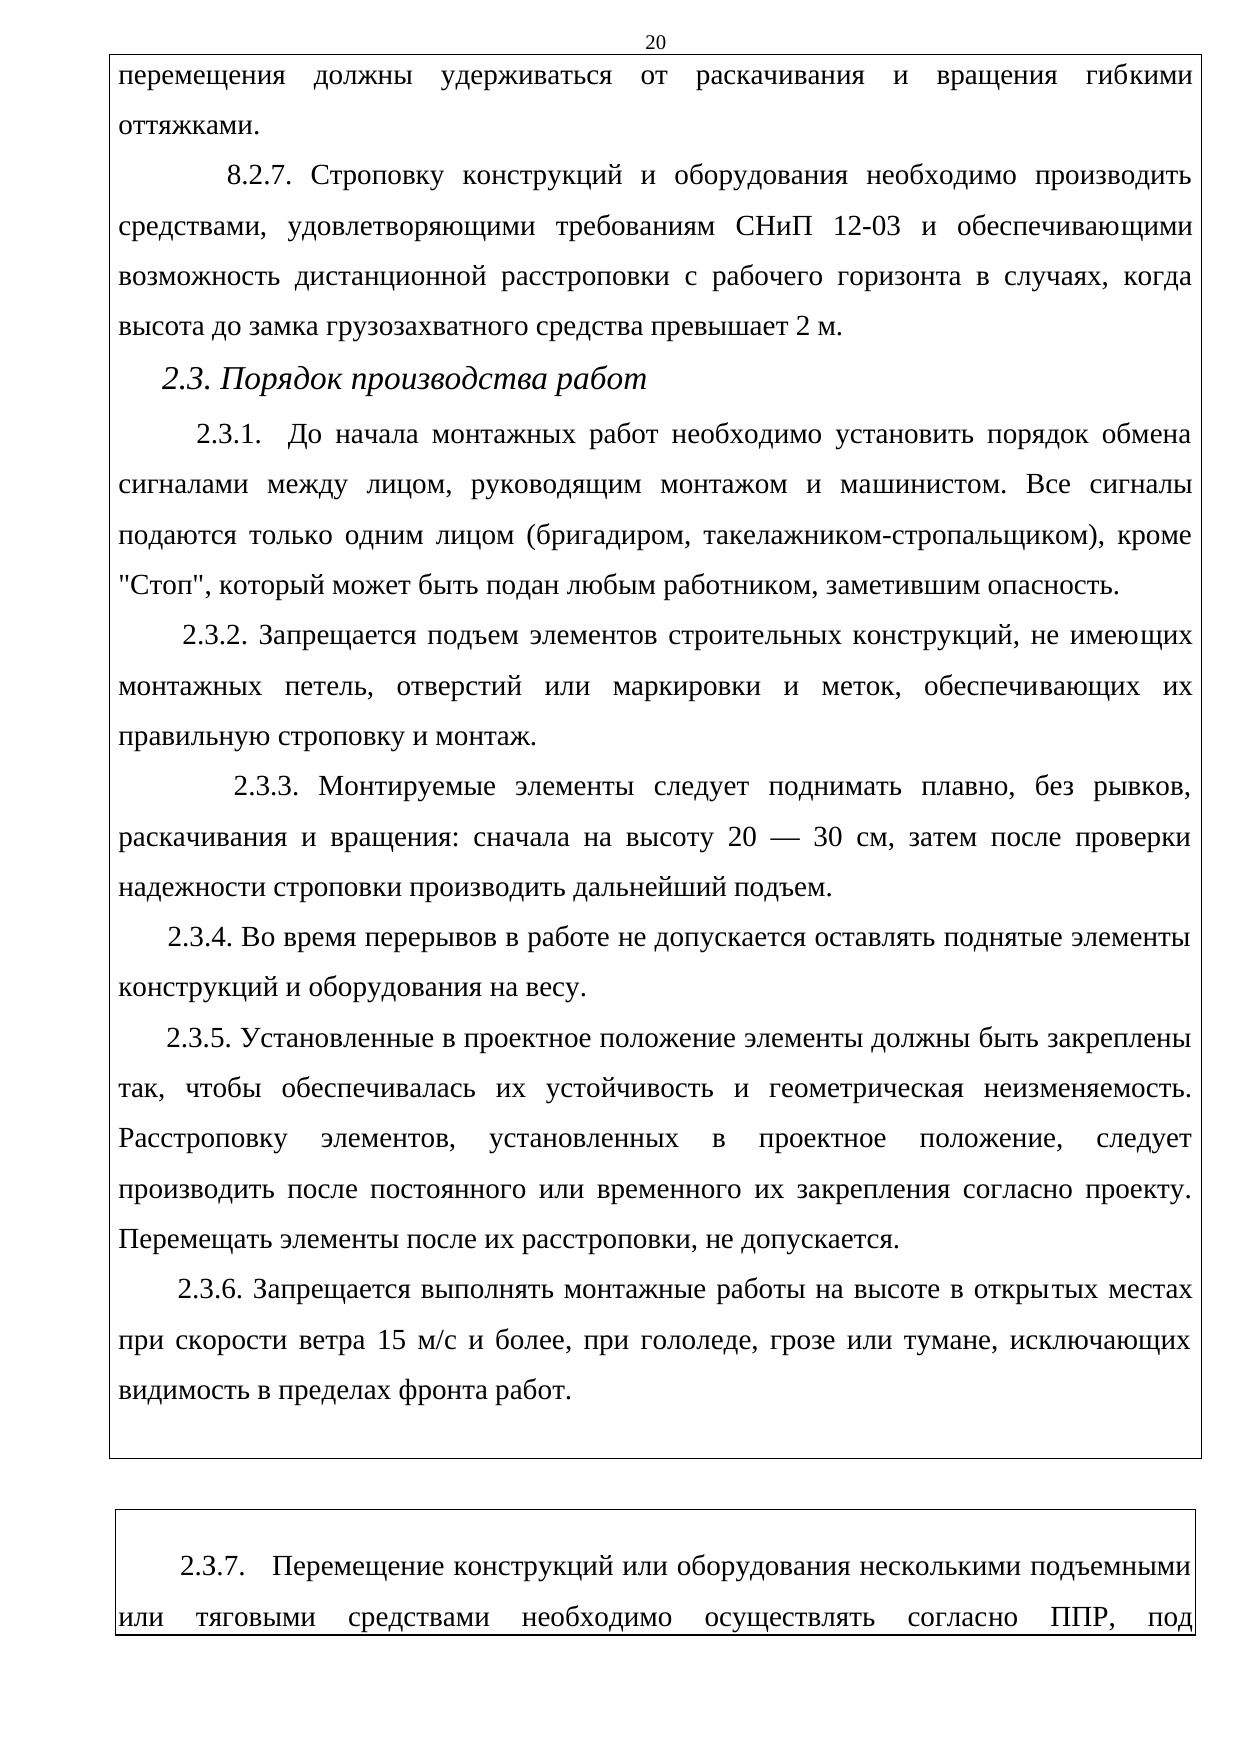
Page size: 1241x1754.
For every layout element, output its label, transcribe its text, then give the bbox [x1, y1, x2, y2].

text 2.3.6. Запрещается выполнять монтажные работы на высоте в открытых местах при скорости ветра 15 м/с и более, при гололеде, грозе или тумане, исключающих видимость в пределах фронта работ. [110, 1268, 1201, 1406]
text 2.3.4. Во время перерывов в работе не допускается оставлять поднятые элементы конструкций и оборудования на весу. [110, 916, 1201, 1003]
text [110, 55, 1201, 141]
text 2.3.2. Запрещается подъем элементов строительных конструкций, не имеющих монтажных петель, отверстий или маркировки и меток, обеспечивающих их правильную строповку и монтаж. [110, 614, 1201, 752]
text 2.3.3. Монтируемые элементы следует поднимать плавно, без рывков, раскачивания и вращения: сначала на высоту 20 — 30 см, затем после проверки надежности строповки производить дальнейший подъем. [110, 765, 1201, 902]
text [116, 1545, 1195, 1634]
text 2.3.5. Установленные в проектное положение элементы должны быть закреплены так, чтобы обеспечивалась их устойчивость и геометрическая неизменяемость. Расстроповку элементов, установленных в проектное положение, следует производить после постоянного или временного их закрепления согласно проекту. Перемещать элементы после их расстроповки, не допускается. [110, 1017, 1201, 1255]
text 2.3. Порядок производства работ [110, 356, 1201, 397]
text 8.2.7. Строповку конструкций и оборудования необходимо производить средствами, удовлетворяющими требованиям СНиП 12-03 и обеспечивающими возможность дистанционной расстроповки с рабочего горизонта в случаях, когда высота до замка грузозахватного средства превышает 2 м. [110, 154, 1201, 342]
text 2.3.1. До начала монтажных работ необходимо установить порядок обмена сигналами между лицом, руководящим монтажом и машинистом. Все сигналы подаются только одним лицом (бригадиром, такелажником-стропальщиком), кроме "Стоп", который может быть подан любым работником, заметившим опасность. [110, 413, 1201, 601]
